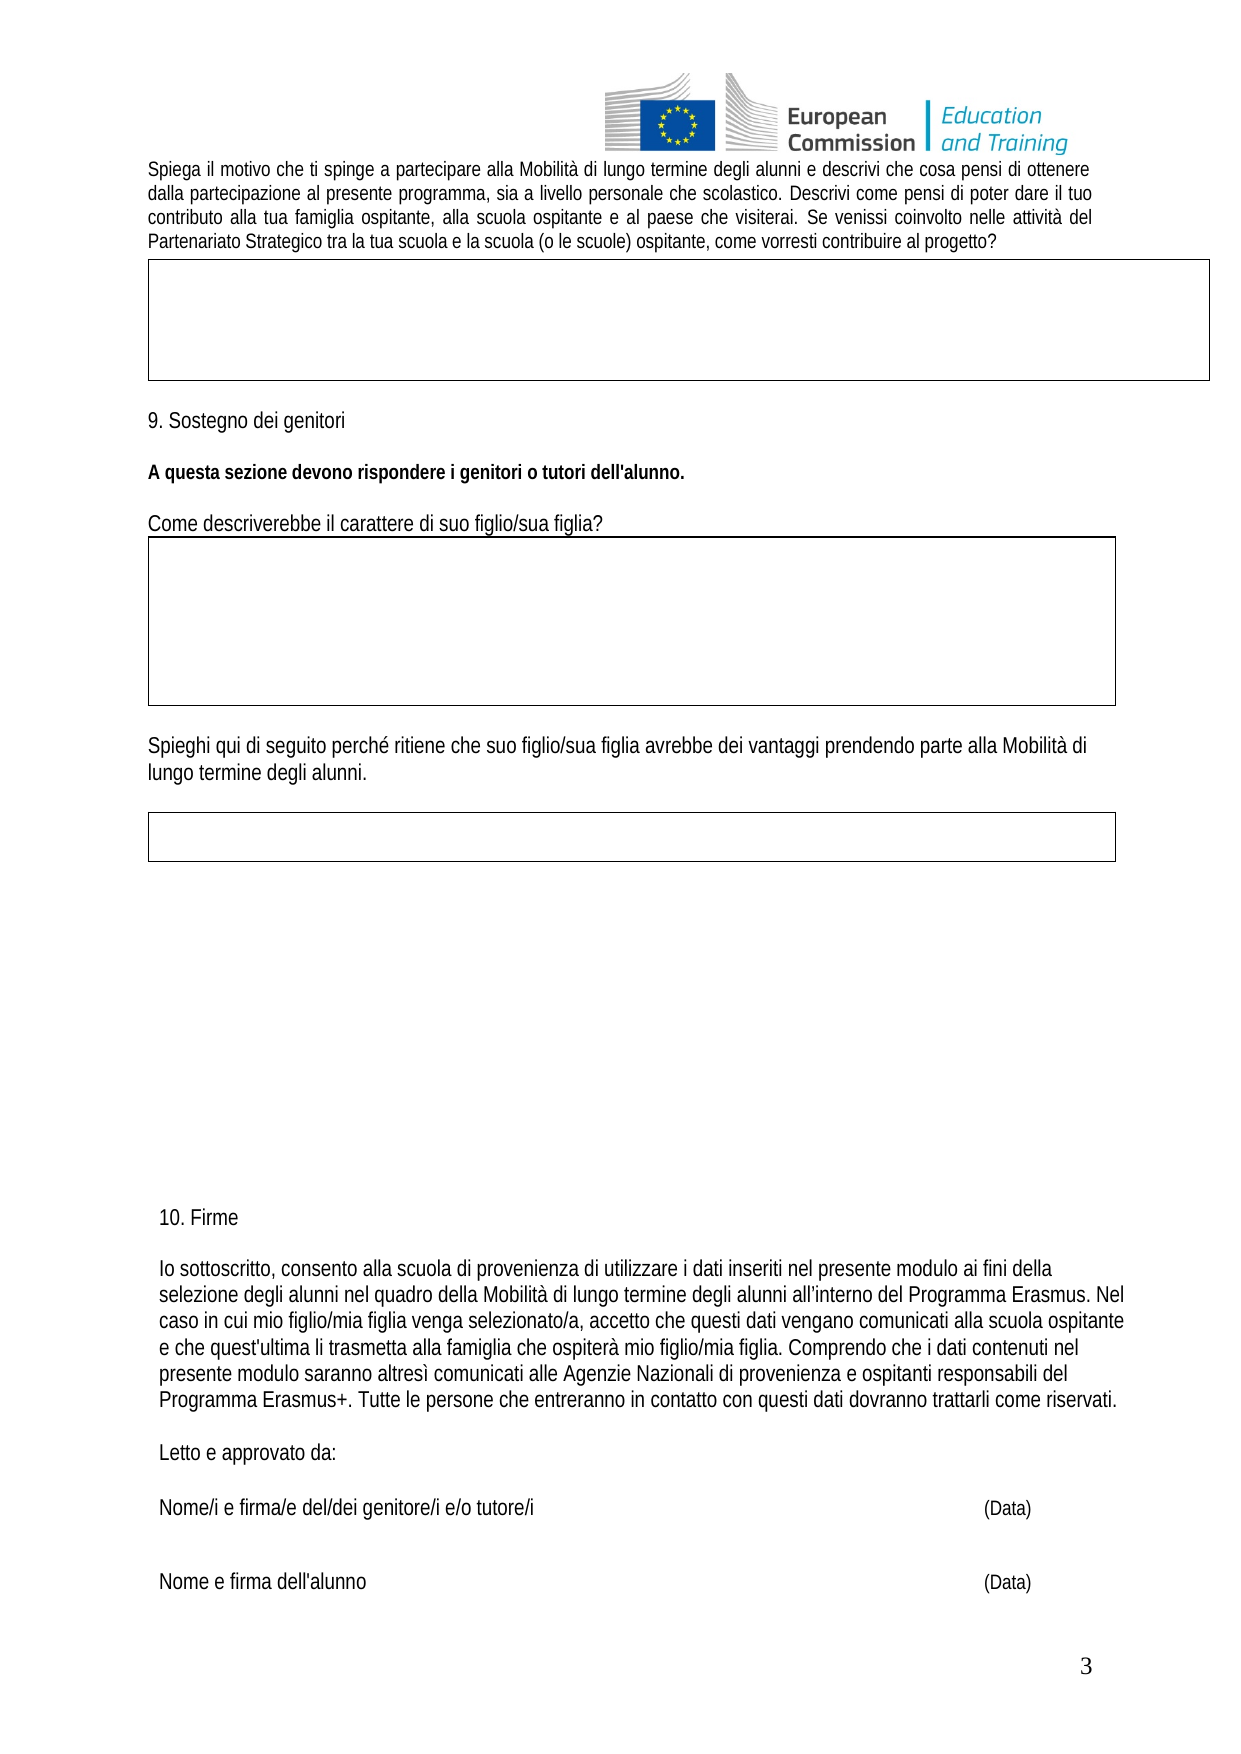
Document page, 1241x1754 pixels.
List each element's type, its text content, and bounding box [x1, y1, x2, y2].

table_header [149, 538, 1115, 705]
table_header [149, 260, 1209, 379]
text 9. Sostegno dei genitori [148, 407, 1092, 433]
picture [605, 73, 1093, 157]
text Spiega il motivo che ti spinge a partecipare alla Mobilità di lungo termine degli alunni e descrivi che cosa pensi di ottenere dalla partecipazione al presente programma, sia a livello personale che scolastico. Descrivi come pensi di poter dare il tuo contributo alla tua famiglia ospitante, alla scuola ospitante e al paese che visiterai. Se venissi coinvolto nelle attività del Partenariato Strategico tra la tua scuola e la scuola (o le scuole) ospitante, come vorresti contribuire al progetto? [148, 157, 1092, 252]
text A questa sezione devono rispondere i genitori o tutori dell'alunno. [148, 460, 1092, 484]
text Spieghi qui di seguito perché ritiene che suo figlio/sua figlia avrebbe dei vantaggi prendendo parte alla Mobilità di lungo termine degli alunni. [148, 732, 1092, 785]
text Come descriverebbe il carattere di suo figlio/sua figlia? [148, 510, 1092, 536]
table_header [149, 813, 1115, 861]
